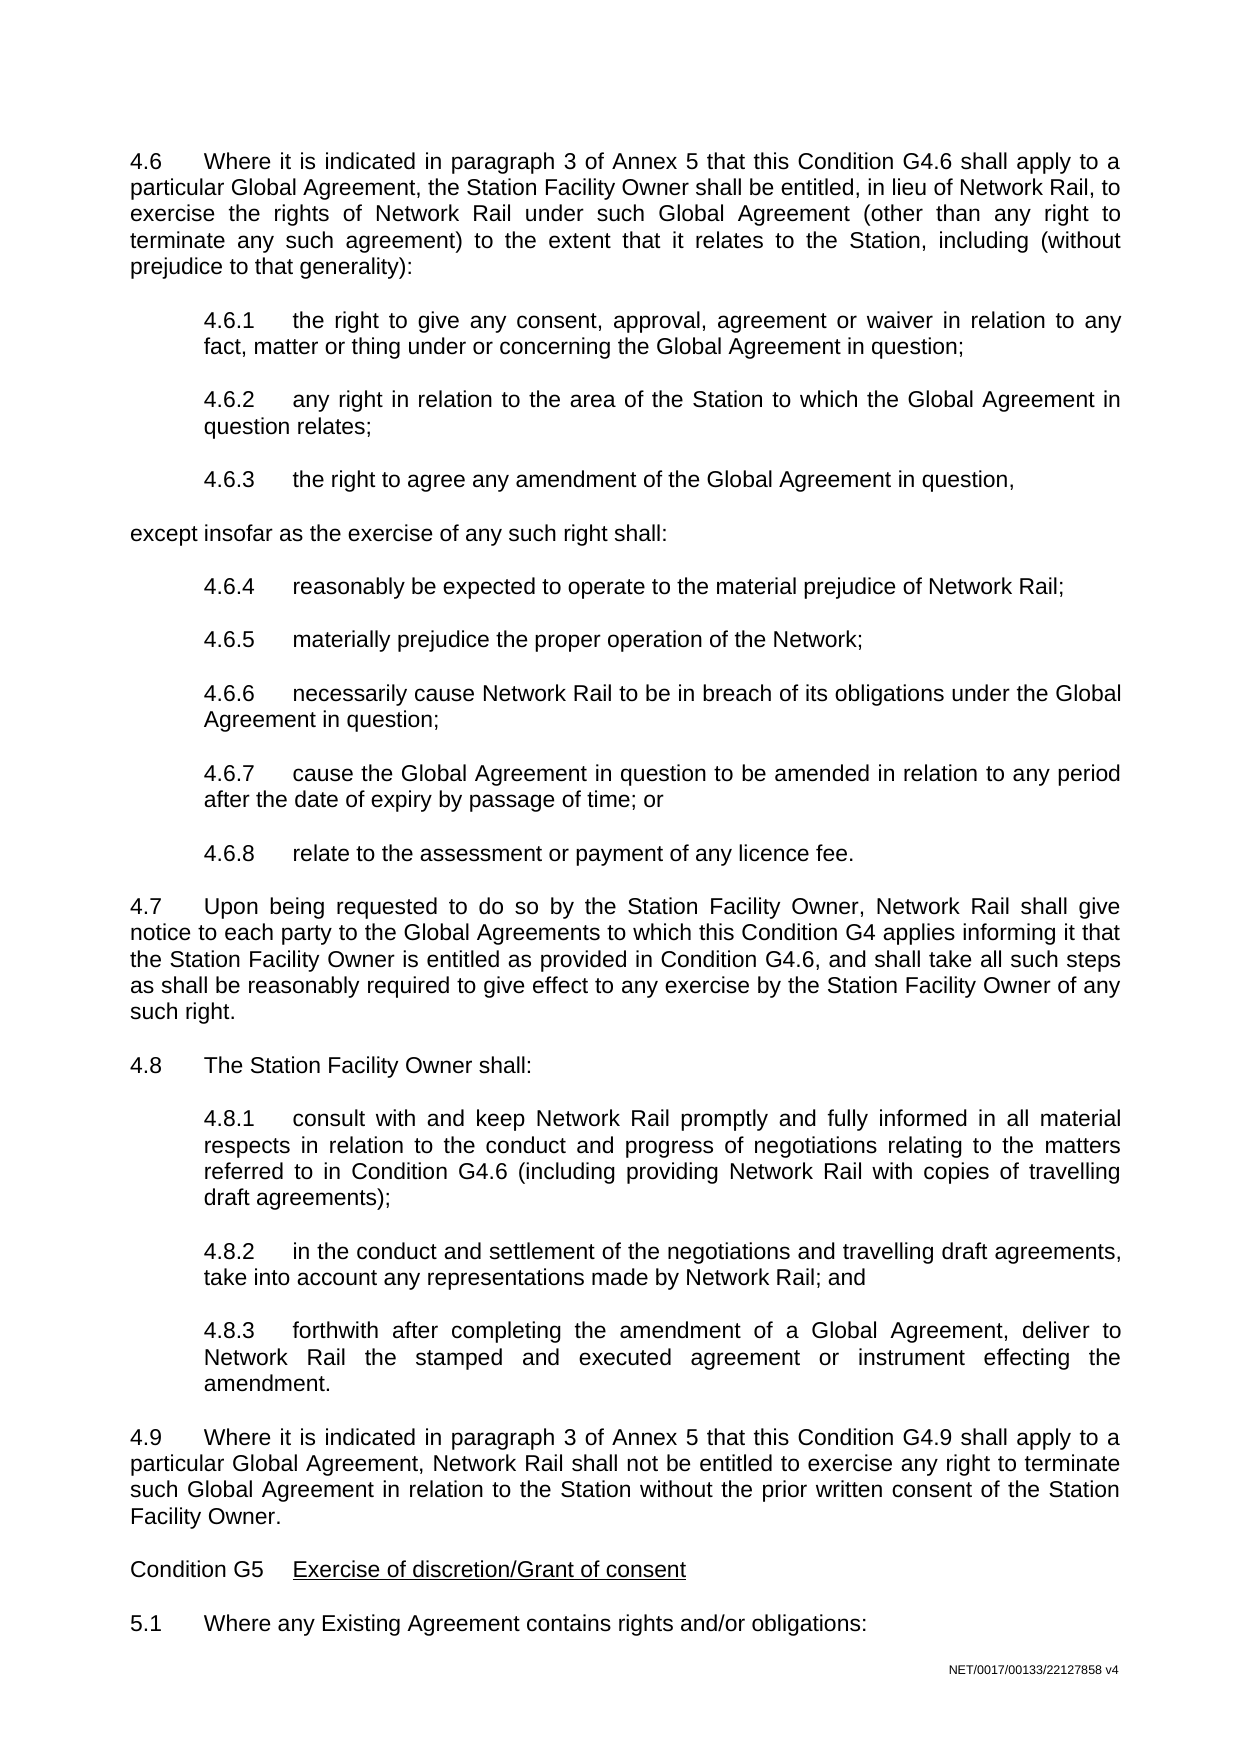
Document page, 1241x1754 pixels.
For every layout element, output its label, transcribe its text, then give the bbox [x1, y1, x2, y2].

text 4.7 Upon being requested to do so by the Station Facility Owner, Network Rail shall give notice to each party to the Global Agreements to which this Condition G4 applies informing it that the Station Facility Owner is entitled as provided in Condition G4.6, and shall take all such steps as shall be reasonably required to give effect to any exercise by the Station Facility Owner of any such right. [130, 893, 1122, 1025]
text 4.6.5 materially prejudice the proper operation of the Network; [130, 626, 1122, 653]
text 4.8.3 forthwith after completing the amendment of a Global Agreement, deliver to Network Rail the stamped and executed agreement or instrument effecting the amendment. [130, 1317, 1122, 1397]
text 4.6 Where it is indicated in paragraph 3 of Annex 5 that this Condition G4.6 shall apply to a particular Global Agreement, the Station Facility Owner shall be entitled, in lieu of Network Rail, to exercise the rights of Network Rail under such Global Agreement (other than any right to terminate any such agreement) to the extent that it relates to the Station, including (without prejudice to that generality): [130, 148, 1122, 279]
text 4.6.4 reasonably be expected to operate to the material prejudice of Network Rail; [130, 573, 1122, 599]
text except insofar as the exercise of any such right shall: [130, 519, 1122, 546]
text 4.8.1 consult with and keep Network Rail promptly and fully informed in all material respects in relation to the conduct and progress of negotiations relating to the matters referred to in Condition G4.6 (including providing Network Rail with copies of travelling draft agreements); [130, 1105, 1122, 1211]
text Condition G5 Exercise of discretion/Grant of consent [130, 1556, 1122, 1582]
text 4.6.6 necessarily cause Network Rail to be in breach of its obligations under the Global Agreement in question; [130, 680, 1122, 733]
text 4.9 Where it is indicated in paragraph 3 of Annex 5 that this Condition G4.9 shall apply to a particular Global Agreement, Network Rail shall not be entitled to exercise any right to terminate such Global Agreement in relation to the Station without the prior written consent of the Station Facility Owner. [130, 1424, 1122, 1529]
text 4.8 The Station Facility Owner shall: [130, 1052, 1122, 1078]
text 4.6.1 the right to give any consent, approval, agreement or waiver in relation to any fact, matter or thing under or concerning the Global Agreement in question; [130, 307, 1122, 359]
text 4.6.2 any right in relation to the area of the Station to which the Global Agreement in question relates; [130, 386, 1122, 439]
text 4.6.7 cause the Global Agreement in question to be amended in relation to any period after the date of expiry by passage of time; or [130, 760, 1122, 812]
text 5.1 Where any Existing Agreement contains rights and/or obligations: [130, 1609, 1122, 1636]
text 4.8.2 in the conduct and settlement of the negotiations and travelling draft agreements, take into account any representations made by Network Rail; and [130, 1238, 1122, 1290]
text 4.6.3 the right to agree any amendment of the Global Agreement in question, [130, 466, 1122, 492]
text 4.6.8 relate to the assessment or payment of any licence fee. [130, 839, 1122, 866]
